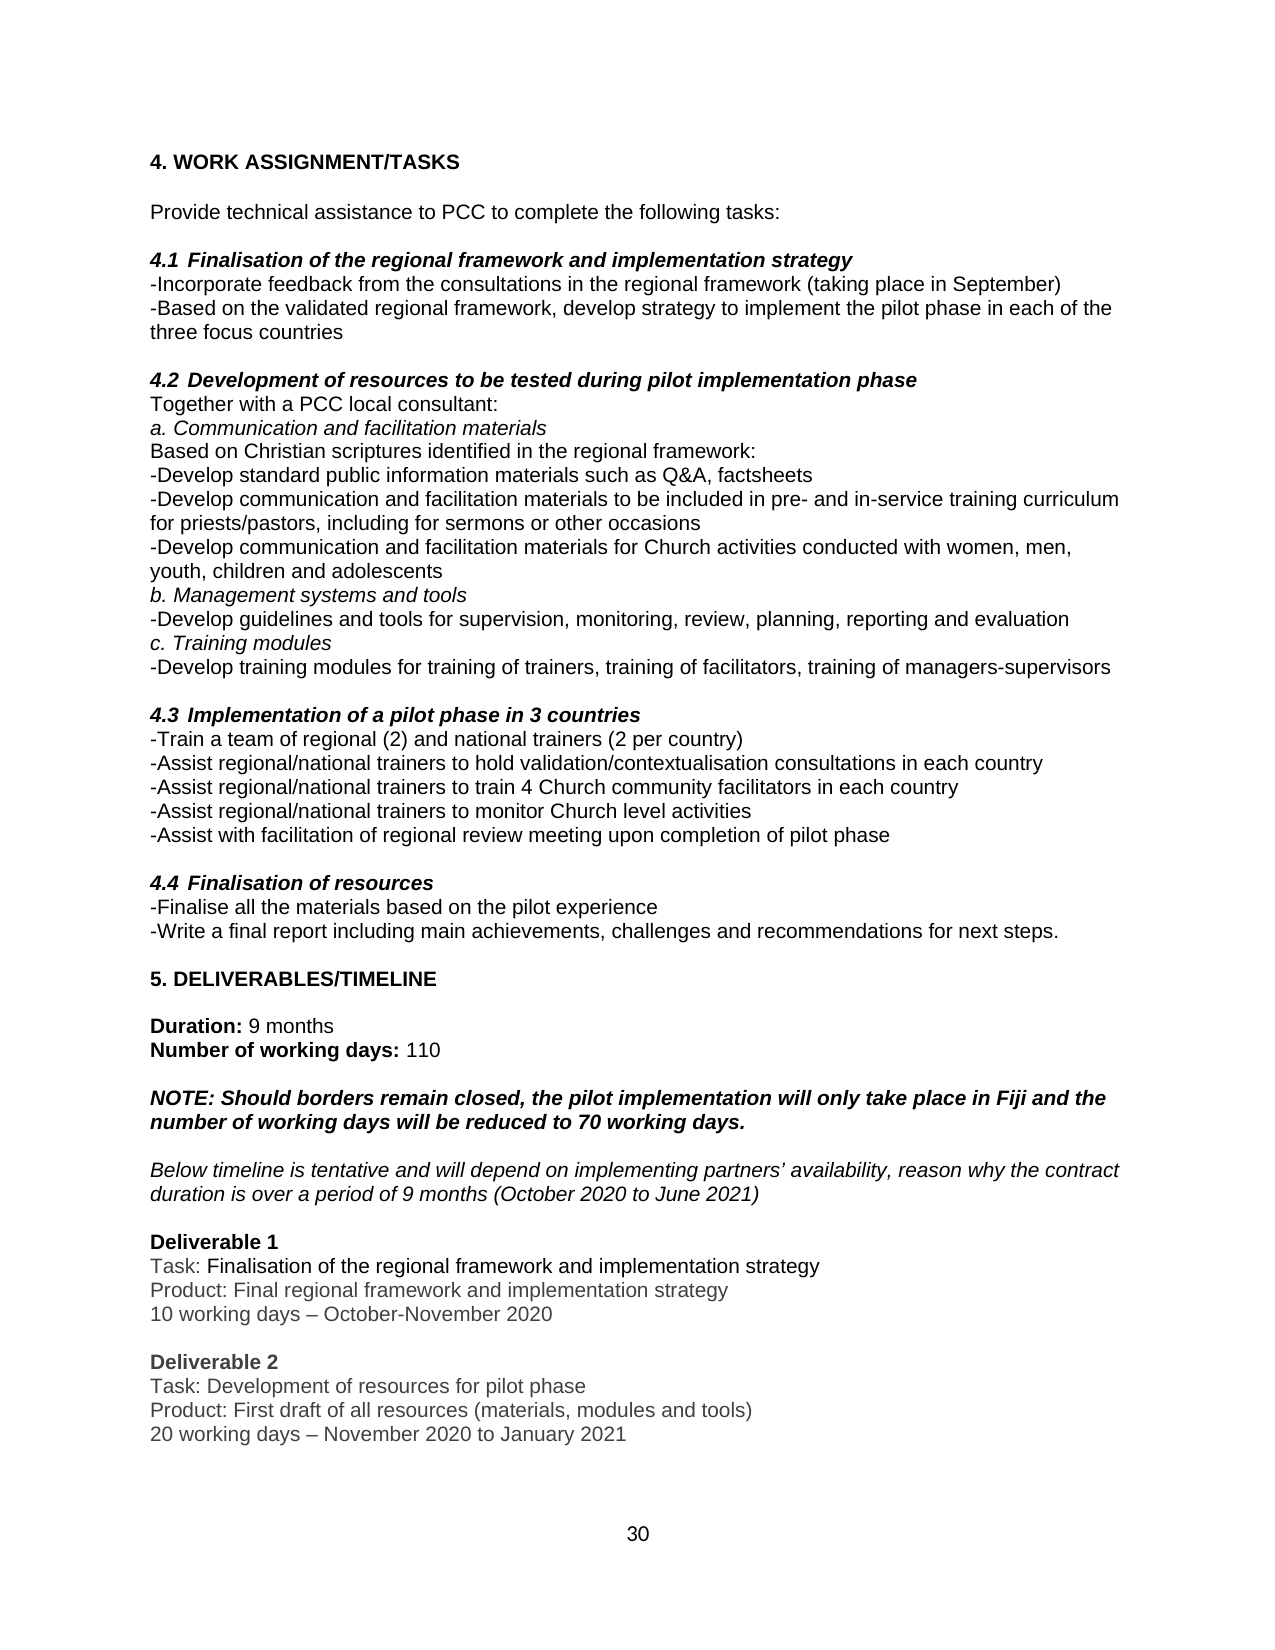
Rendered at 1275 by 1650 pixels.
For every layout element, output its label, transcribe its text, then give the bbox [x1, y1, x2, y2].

text a. Communication and facilitation materials [150, 415, 1125, 439]
text 4. WORK ASSIGNMENT/TASKS [150, 150, 1125, 174]
text c. Training modules [150, 631, 1125, 655]
text Task: Development of resources for pilot phase [150, 1374, 1125, 1398]
text Task: Finalisation of the regional framework and implementation strategy [150, 1254, 1125, 1278]
text Product: Final regional framework and implementation strategy [150, 1278, 1125, 1302]
list Implementation of a pilot phase in 3 countries [150, 703, 1125, 727]
text -Finalise all the materials based on the pilot experience [150, 894, 1125, 918]
text Product: First draft of all resources (materials, modules and tools) [150, 1398, 1125, 1422]
text Deliverable 2 [150, 1350, 1125, 1374]
text Together with a PCC local consultant: [150, 391, 1125, 415]
text Duration: 9 months [150, 1014, 1125, 1038]
text Number of working days: 110 [150, 1038, 1125, 1062]
text Provide technical assistance to PCC to complete the following tasks: [150, 200, 1125, 224]
list Finalisation of resources [150, 871, 1125, 894]
text -Write a final report including main achievements, challenges and recommendations for next steps. [150, 918, 1125, 942]
text 20 working days – November 2020 to January 2021 [150, 1422, 1125, 1446]
text -Assist regional/national trainers to monitor Church level activities [150, 799, 1125, 823]
text Based on Christian scriptures identified in the regional framework: [150, 439, 1125, 463]
text Deliverable 1 [150, 1230, 1125, 1254]
text -Assist regional/national trainers to hold validation/contextualisation consultations in each country [150, 751, 1125, 775]
text 5. DELIVERABLES/TIMELINE [150, 966, 1125, 990]
list Development of resources to be tested during pilot implementation phase [150, 367, 1125, 391]
text -Based on the validated regional framework, develop strategy to implement the pilot phase in each of the three focus countries [150, 296, 1125, 343]
text -Develop training modules for training of trainers, training of facilitators, training of managers-supervisors [150, 655, 1125, 679]
text -Develop communication and facilitation materials to be included in pre- and in-service training curriculum for priests/pastors, including for sermons or other occasions [150, 487, 1125, 535]
text NOTE: Should borders remain closed, the pilot implementation will only take place in Fiji and the number of working days will be reduced to 70 working days. [150, 1086, 1125, 1134]
list Finalisation of the regional framework and implementation strategy [150, 248, 1125, 272]
text Below timeline is tentative and will depend on implementing partners’ availability, reason why the contract duration is over a period of 9 months (October 2020 to June 2021) [150, 1158, 1125, 1206]
text -Develop standard public information materials such as Q&A, factsheets [150, 463, 1125, 487]
text -Assist regional/national trainers to train 4 Church community facilitators in each country [150, 775, 1125, 799]
text b. Management systems and tools [150, 583, 1125, 607]
text -Train a team of regional (2) and national trainers (2 per country) [150, 727, 1125, 751]
text -Develop communication and facilitation materials for Church activities conducted with women, men, youth, children and adolescents [150, 535, 1125, 583]
text -Assist with facilitation of regional review meeting upon completion of pilot phase [150, 823, 1125, 847]
text -Develop guidelines and tools for supervision, monitoring, review, planning, reporting and evaluation [150, 607, 1125, 631]
text 10 working days – October-November 2020 [150, 1302, 1125, 1326]
text -Incorporate feedback from the consultations in the regional framework (taking place in September) [150, 272, 1125, 296]
